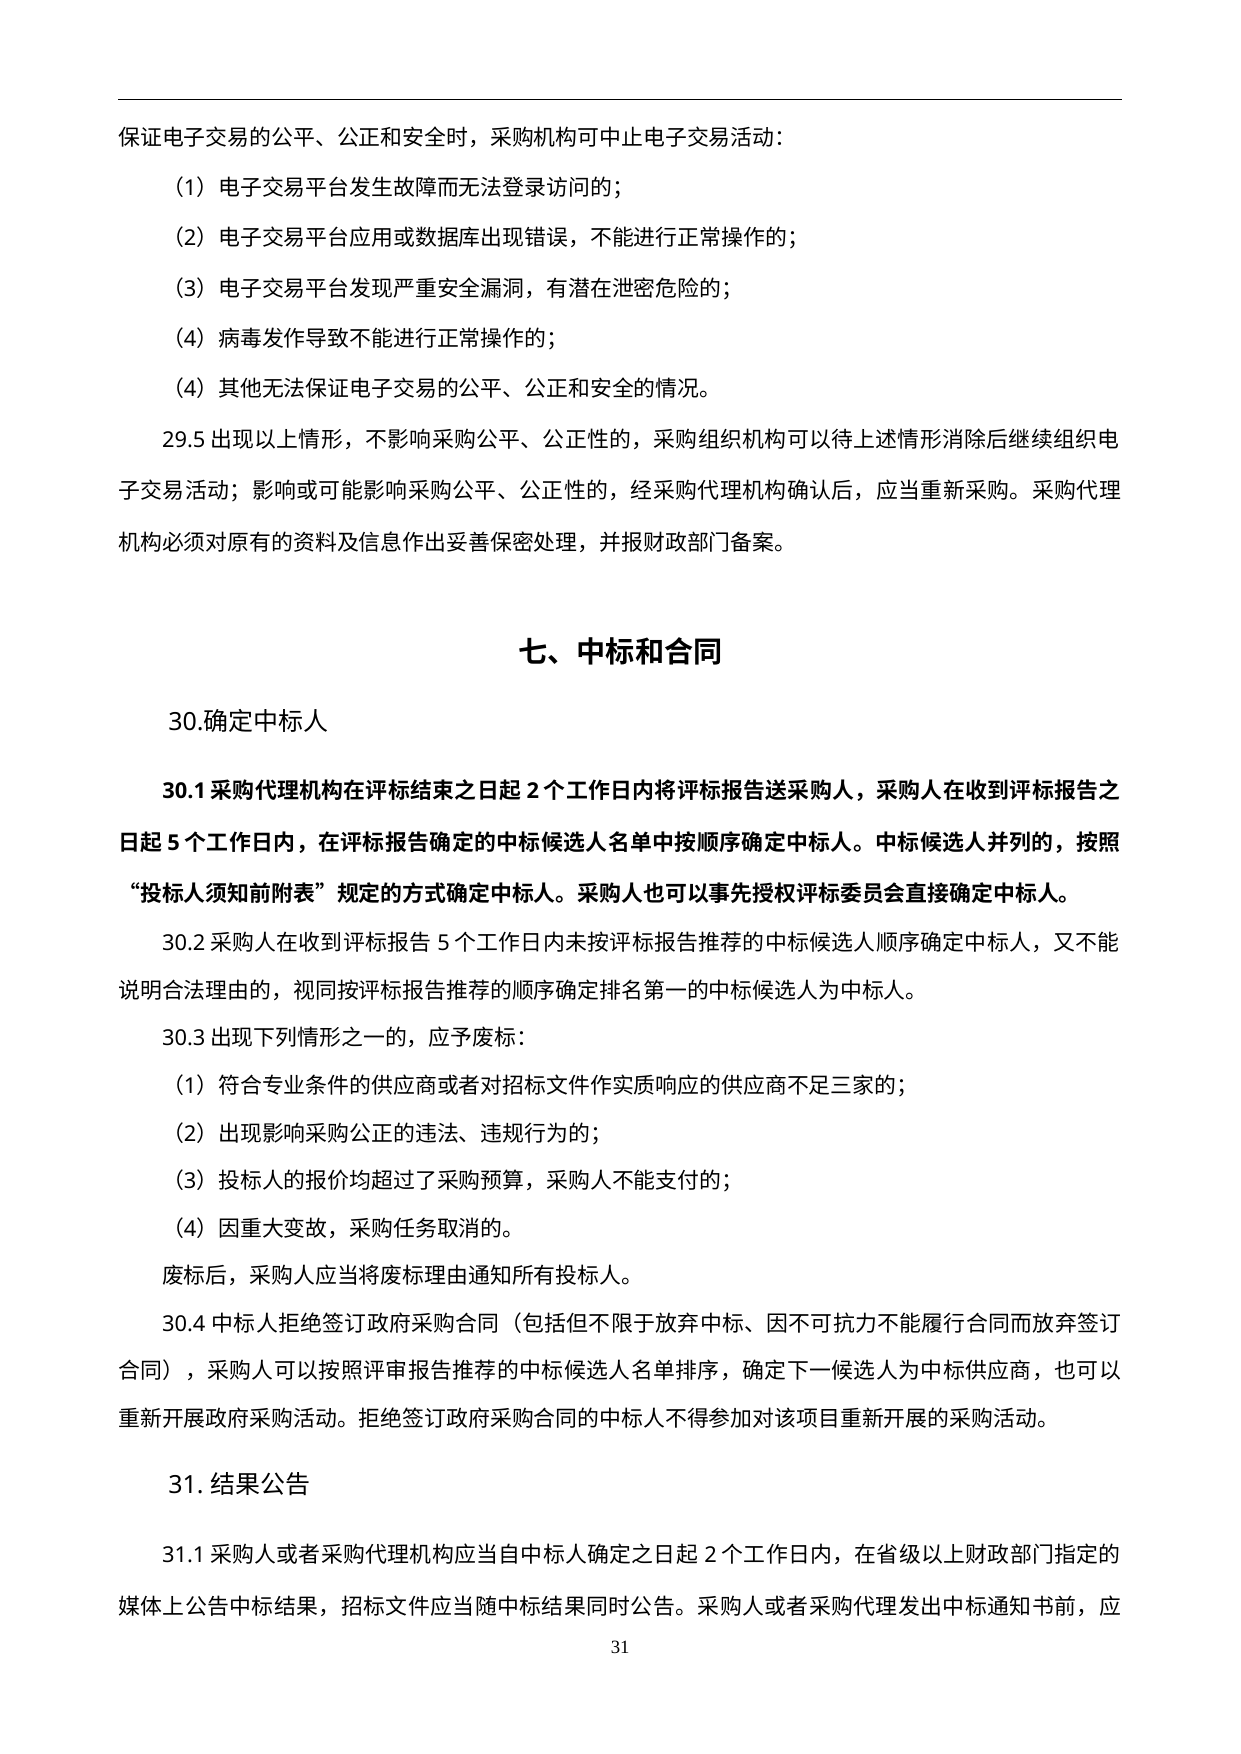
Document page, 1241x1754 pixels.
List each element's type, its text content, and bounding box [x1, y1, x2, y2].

text 废标后，采购人应当将废标理由通知所有投标人。 [118, 1258, 1122, 1290]
text （1）电子交易平台发生故障而无法登录访问的； [118, 169, 1122, 203]
text 29.5出现以上情形，不影响采购公平、公正性的，采购组织机构可以待上述情形消除后继续组织电子交易活动；影响或可能影响采购公平、公正性的，经采购代理机构确认后，应当重新采购。采购代理机构必须对原有的资料及信息作出妥善保密处理，并报财政部门备案。 [118, 420, 1122, 558]
text （2）电子交易平台应用或数据库出现错误，不能进行正常操作的； [118, 219, 1122, 253]
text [118, 118, 1122, 153]
text （3）投标人的报价均超过了采购预算，采购人不能支付的； [118, 1163, 1122, 1195]
text （4）因重大变故，采购任务取消的。 [118, 1211, 1122, 1243]
text 30.2采购人在收到评标报告5个工作日内未按评标报告推荐的中标候选人顺序确定中标人，又不能说明合法理由的，视同按评标报告推荐的顺序确定排名第一的中标候选人为中标人。 [118, 925, 1122, 1004]
text 30.4 中标人拒绝签订政府采购合同（包括但不限于放弃中标、因不可抗力不能履行合同而放弃签订合同），采购人可以按照评审报告推荐的中标候选人名单排序，确定下一候选人为中标供应商，也可以重新开展政府采购活动。拒绝签订政府采购合同的中标人不得参加对该项目重新开展的采购活动。 [118, 1306, 1122, 1433]
text （4）其他无法保证电子交易的公平、公正和安全的情况。 [118, 370, 1122, 404]
text 30.确定中标人 [118, 684, 1122, 753]
text 31. 结果公告 [118, 1448, 1122, 1517]
text 30.3出现下列情形之一的，应予废标： [118, 1020, 1122, 1052]
text 七、中标和合同 [118, 616, 1122, 684]
text （3）电子交易平台发现严重安全漏洞，有潜在泄密危险的； [118, 269, 1122, 304]
text 30.1采购代理机构在评标结束之日起2个工作日内将评标报告送采购人，采购人在收到评标报告之日起5个工作日内，在评标报告确定的中标候选人名单中按顺序确定中标人。中标候选人并列的，按照“投标人须知前附表”规定的方式确定中标人。采购人也可以事先授权评标委员会直接确定中标人。 [118, 772, 1122, 909]
text （1）符合专业条件的供应商或者对招标文件作实质响应的供应商不足三家的； [118, 1068, 1122, 1100]
text （2）出现影响采购公正的违法、违规行为的； [118, 1116, 1122, 1147]
text （4）病毒发作导致不能进行正常操作的； [118, 320, 1122, 354]
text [118, 1536, 1122, 1622]
